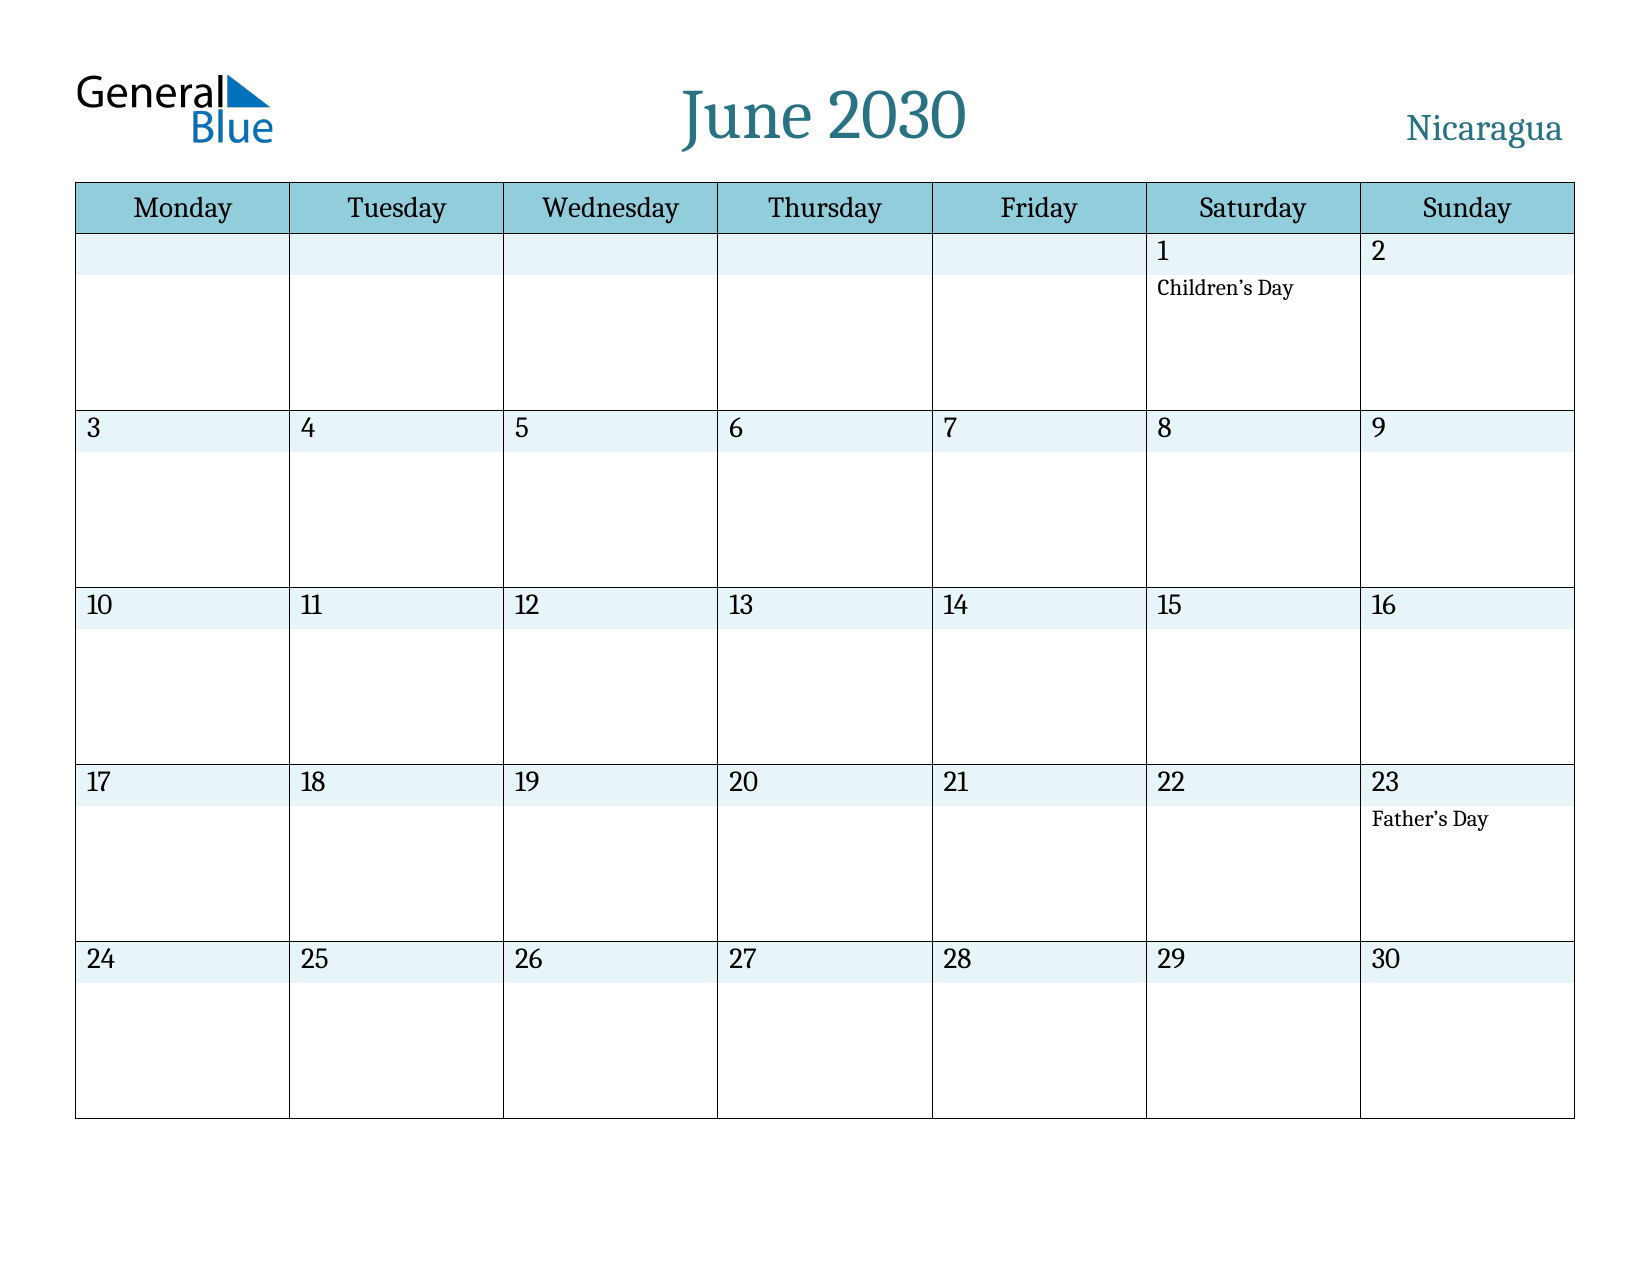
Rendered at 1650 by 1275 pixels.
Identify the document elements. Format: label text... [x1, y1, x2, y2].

table_cell [718, 452, 932, 587]
table_cell [718, 275, 932, 410]
table_cell [1361, 452, 1574, 587]
table_cell 26 [504, 942, 717, 983]
table_cell 24 [76, 942, 289, 983]
table_cell [933, 234, 1146, 275]
table_cell 13 [718, 588, 932, 629]
table_cell 30 [1361, 942, 1574, 983]
table_cell [933, 275, 1146, 410]
table_cell [933, 983, 1146, 1118]
table_cell 15 [1147, 588, 1360, 629]
table_cell 7 [933, 411, 1146, 452]
table_cell 4 [290, 411, 503, 452]
table_cell 22 [1147, 765, 1360, 806]
table_cell [504, 983, 717, 1118]
table_cell 23 [1361, 765, 1574, 806]
table_cell [504, 629, 717, 764]
table_cell Tuesday [290, 183, 503, 233]
table_cell [290, 275, 503, 410]
table_cell 3 [76, 411, 289, 452]
table_cell 17 [76, 765, 289, 806]
table_cell [1147, 452, 1360, 587]
table_cell [76, 983, 289, 1118]
table_cell [718, 983, 932, 1118]
table_cell 8 [1147, 411, 1360, 452]
table_cell [290, 234, 503, 275]
table_cell [933, 452, 1146, 587]
table_cell 18 [290, 765, 503, 806]
table_cell [504, 806, 717, 941]
table_cell 6 [718, 411, 932, 452]
table_cell 14 [933, 588, 1146, 629]
table_cell [933, 629, 1146, 764]
table_cell 11 [290, 588, 503, 629]
table_cell 12 [504, 588, 717, 629]
table_cell 28 [933, 942, 1146, 983]
table_cell [1147, 806, 1360, 941]
table_cell [504, 452, 717, 587]
table_cell Father’s Day [1361, 806, 1574, 941]
table_cell [76, 234, 289, 275]
table_cell 10 [76, 588, 289, 629]
table_cell [1361, 629, 1574, 764]
table_cell [290, 629, 503, 764]
table_cell 25 [290, 942, 503, 983]
table_cell 21 [933, 765, 1146, 806]
table_cell 2 [1361, 234, 1574, 275]
table_cell [1361, 983, 1574, 1118]
table_cell Saturday [1147, 183, 1360, 233]
table_cell [290, 452, 503, 587]
table_cell Friday [933, 183, 1146, 233]
table_cell [76, 275, 289, 410]
table_cell [1361, 275, 1574, 410]
table_header [76, 75, 503, 182]
table_cell 1 [1147, 234, 1360, 275]
table_cell 27 [718, 942, 932, 983]
table_cell [76, 629, 289, 764]
table_cell [718, 629, 932, 764]
table_cell [290, 806, 503, 941]
table_cell 16 [1361, 588, 1574, 629]
table_header Nicaragua [1146, 75, 1574, 182]
table_cell Children’s Day [1147, 275, 1360, 410]
table_cell [1147, 983, 1360, 1118]
table_cell Monday [76, 183, 289, 233]
table_cell [1147, 629, 1360, 764]
table_cell 5 [504, 411, 717, 452]
table_cell [718, 806, 932, 941]
table_cell Sunday [1361, 183, 1574, 233]
table_cell [504, 275, 717, 410]
table_cell [718, 234, 932, 275]
table_cell [76, 452, 289, 587]
table_cell Wednesday [504, 183, 717, 233]
table_cell [76, 806, 289, 941]
picture [77, 75, 273, 143]
table_cell 9 [1361, 411, 1574, 452]
table_cell 19 [504, 765, 717, 806]
table_cell [933, 806, 1146, 941]
table_header June 2030 [504, 75, 1146, 182]
table_cell Thursday [718, 183, 932, 233]
table_cell 29 [1147, 942, 1360, 983]
table_cell [290, 983, 503, 1118]
table_cell [504, 234, 717, 275]
table_cell 20 [718, 765, 932, 806]
